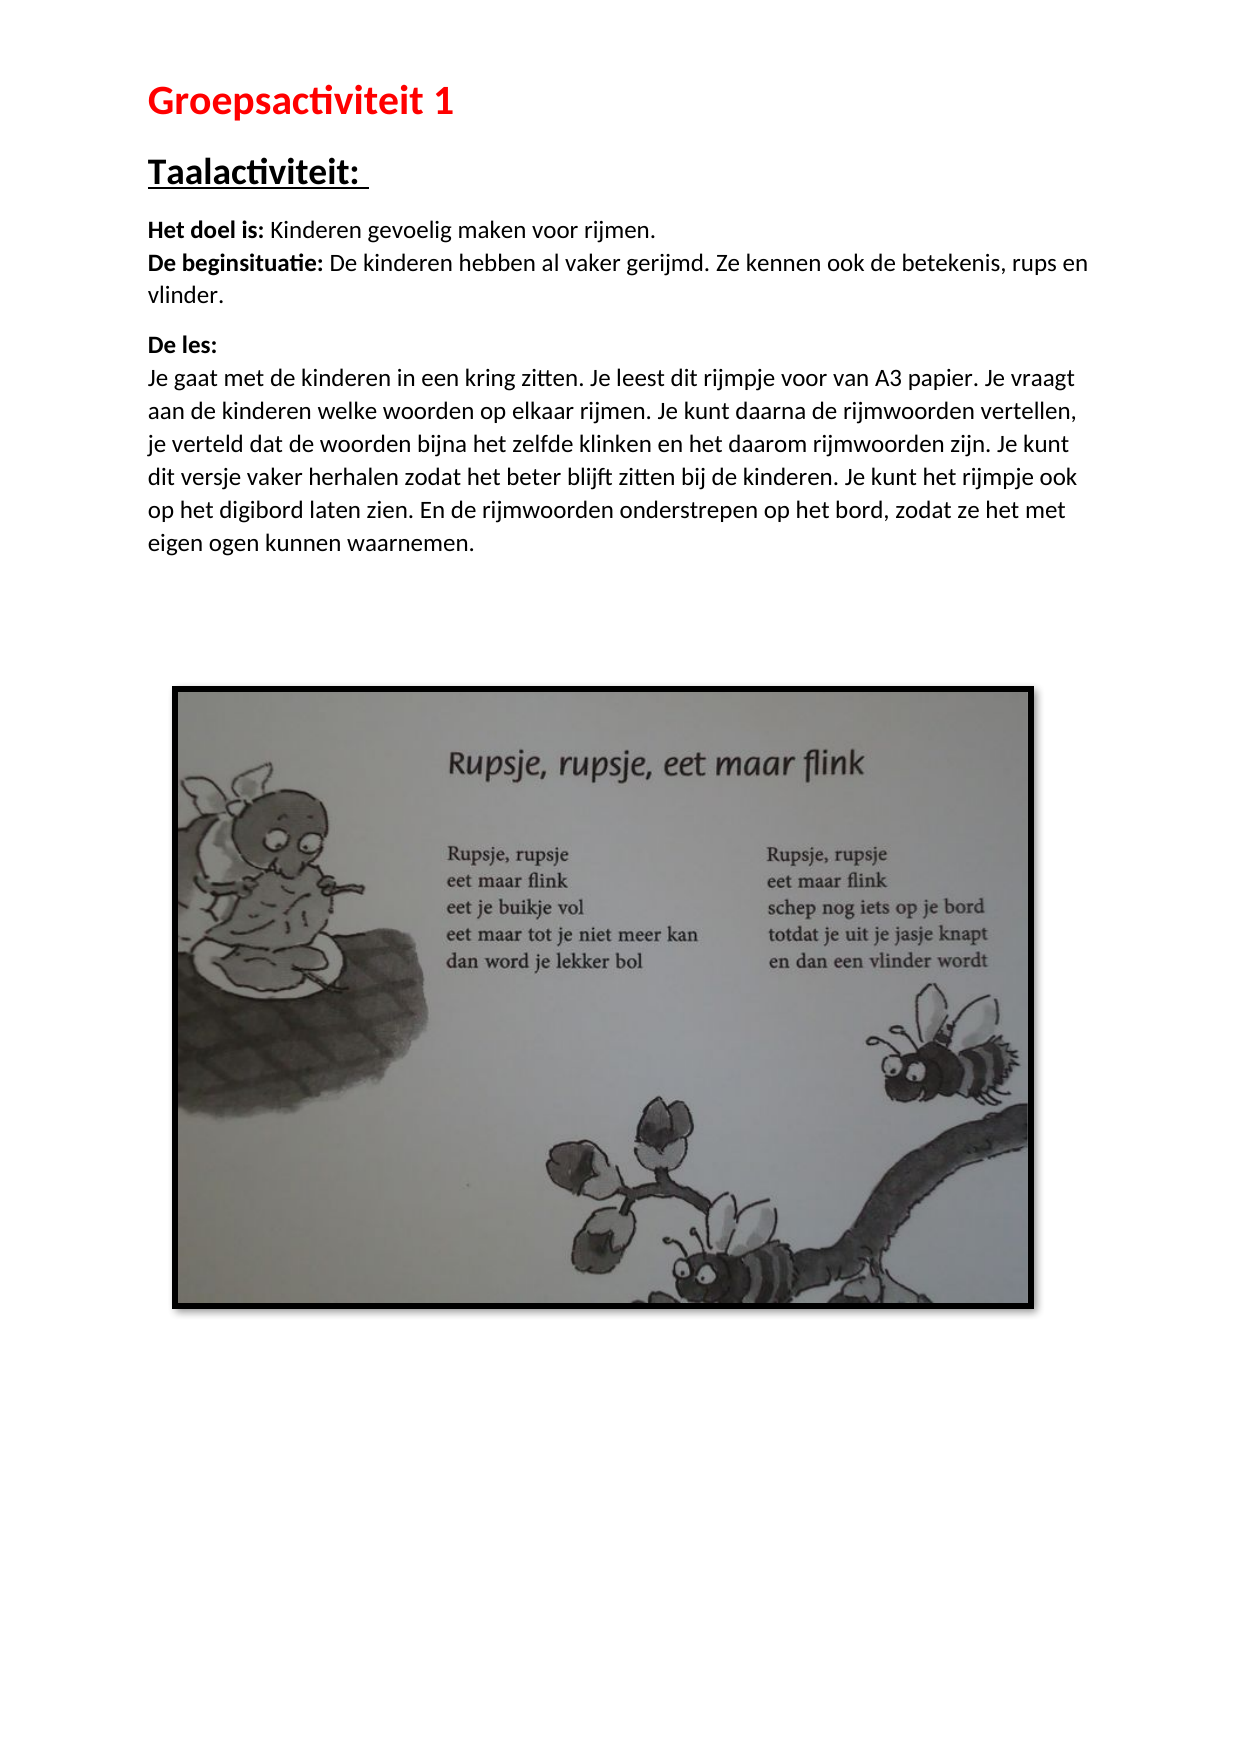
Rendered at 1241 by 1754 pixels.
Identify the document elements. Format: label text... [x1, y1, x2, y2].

picture [178, 692, 1028, 1303]
text De les: Je gaat met de kinderen in een kring zitten. Je leest dit rijmpje voor van A3 papier. Je vraagt aan de kinderen welke woorden op elkaar rijmen. Je kunt daarna de rijmwoorden vertellen, je verteld dat de woorden bijna het zelfde klinken en het daarom rijmwoorden zijn. Je kunt dit versje vaker herhalen zodat het beter blijft zitten bij de kinderen. Je kunt het rijmpje ook op het digibord laten zien. En de rijmwoorden onderstrepen op het bord, zodat ze het met eigen ogen kunnen waarnemen. [148, 329, 1093, 557]
text Taalactiviteit: [148, 148, 1093, 193]
text Het doel is: Kinderen gevoelig maken voor rijmen. De beginsituatie: De kinderen hebben al vaker gerijmd. Ze kennen ook de betekenis, rups en vlinder. [148, 214, 1093, 310]
